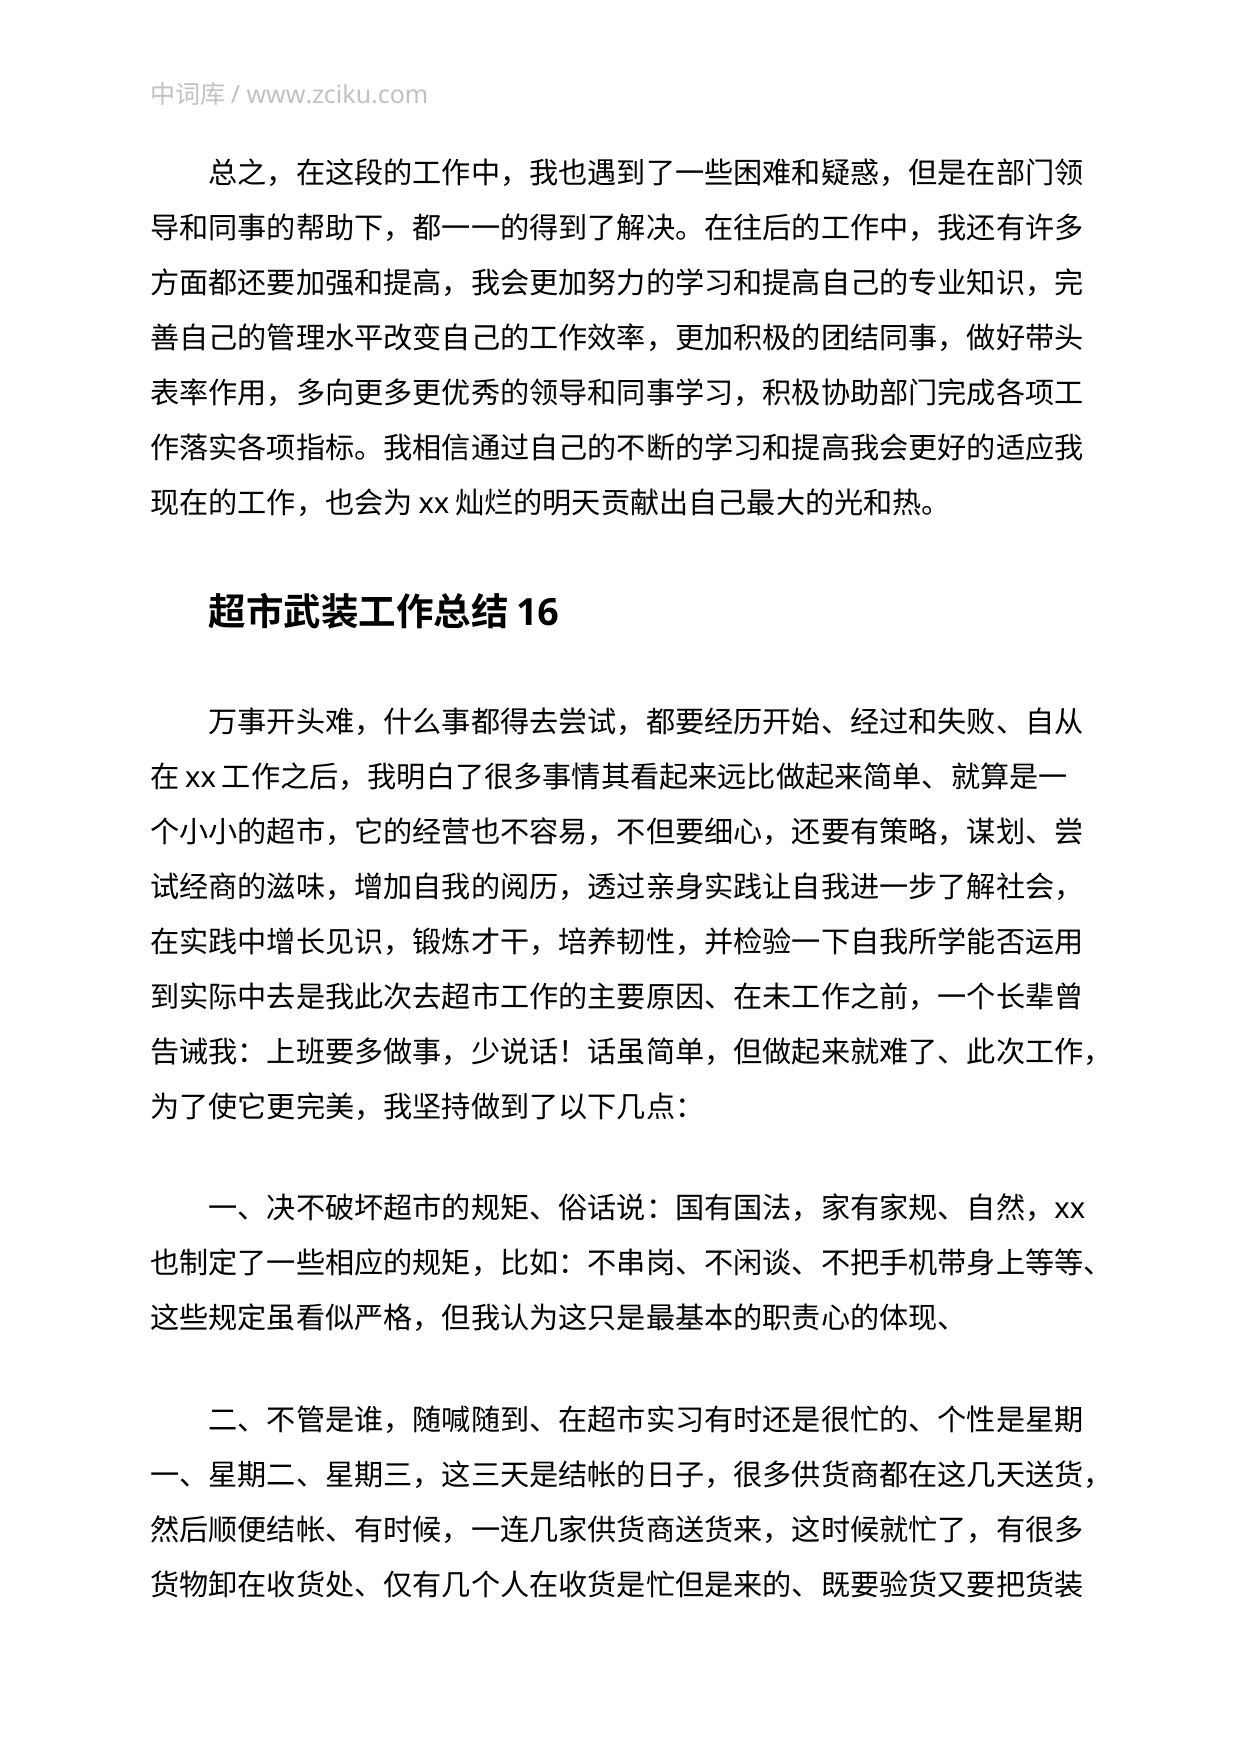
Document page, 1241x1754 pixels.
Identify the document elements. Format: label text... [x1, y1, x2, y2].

text 一、决不破坏超市的规矩、俗话说：国有国法，家有家规、自然，xx也制定了一些相应的规矩，比如：不串岗、不闲谈、不把手机带身上等等、这些规定虽看似严格，但我认为这只是最基本的职责心的体现、 [150, 1185, 1090, 1337]
text 超市武装工作总结16 [150, 581, 1090, 636]
text 万事开头难，什么事都得去尝试，都要经历开始、经过和失败、自从在xx工作之后，我明白了很多事情其看起来远比做起来简单、就算是一个小小的超市，它的经营也不容易，不但要细心，还要有策略，谋划、尝试经商的滋味，增加自我的阅历，透过亲身实践让自我进一步了解社会，在实践中增长见识，锻炼才干，培养韧性，并检验一下自我所学能否运用到实际中去是我此次去超市工作的主要原因、在未工作之前，一个长辈曾告诫我：上班要多做事，少说话！话虽简单，但做起来就难了、此次工作，为了使它更完美，我坚持做到了以下几点： [150, 699, 1090, 1126]
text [150, 1397, 1090, 1604]
text 总之，在这段的工作中，我也遇到了一些困难和疑惑，但是在部门领导和同事的帮助下，都一一的得到了解决。在往后的工作中，我还有许多方面都还要加强和提高，我会更加努力的学习和提高自己的专业知识，完善自己的管理水平改变自己的工作效率，更加积极的团结同事，做好带头表率作用，多向更多更优秀的领导和同事学习，积极协助部门完成各项工作落实各项指标。我相信通过自己的不断的学习和提高我会更好的适应我现在的工作，也会为xx灿烂的明天贡献出自己最大的光和热。 [150, 150, 1090, 522]
